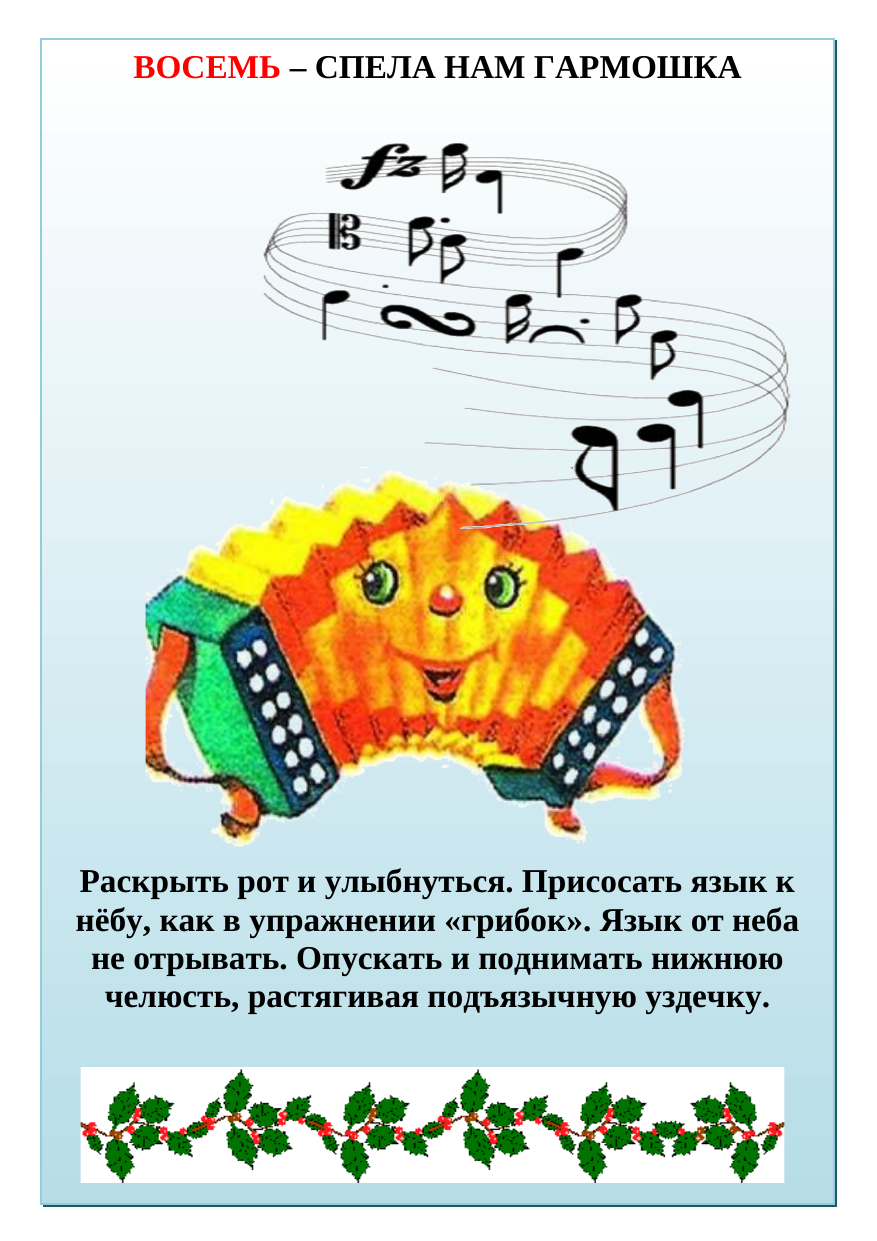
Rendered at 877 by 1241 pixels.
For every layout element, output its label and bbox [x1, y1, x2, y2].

picture [80, 1067, 785, 1183]
picture [145, 137, 810, 867]
